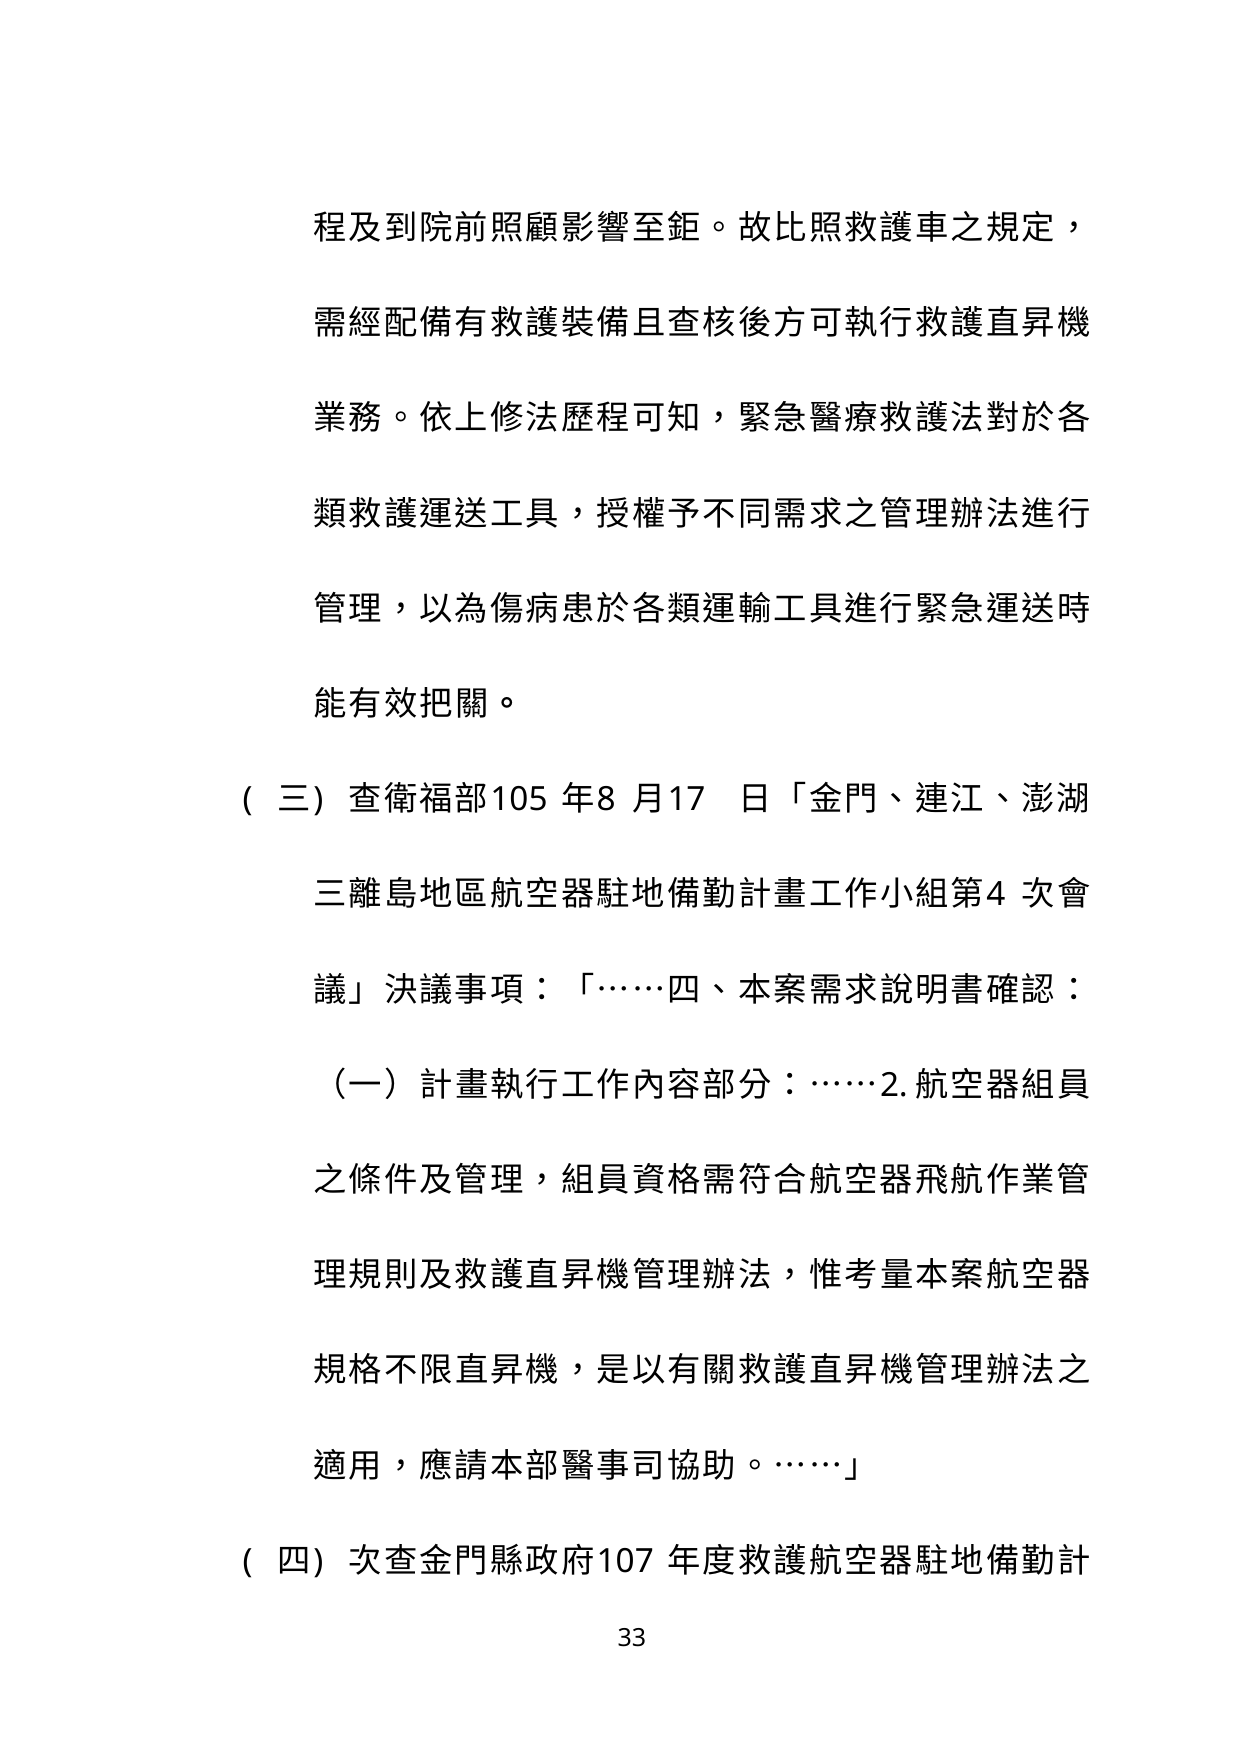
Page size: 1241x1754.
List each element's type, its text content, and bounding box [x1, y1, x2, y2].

subtitle 查衛福部105年8月17日「金門、連江、澎湖三離島地區航空器駐地備勤計畫工作小組第4次會議」決議事項：「……四、本案需求說明書確認：（一）計畫執行工作內容部分：……2.航空器組員之條件及管理，組員資格需符合航空器飛航作業管理規則及救護直昇機管理辦法，惟考量本案航空器規格不限直昇機，是以有關救護直昇機管理辦法之適用，應請本部醫事司協助。……」 [242, 748, 1092, 1510]
